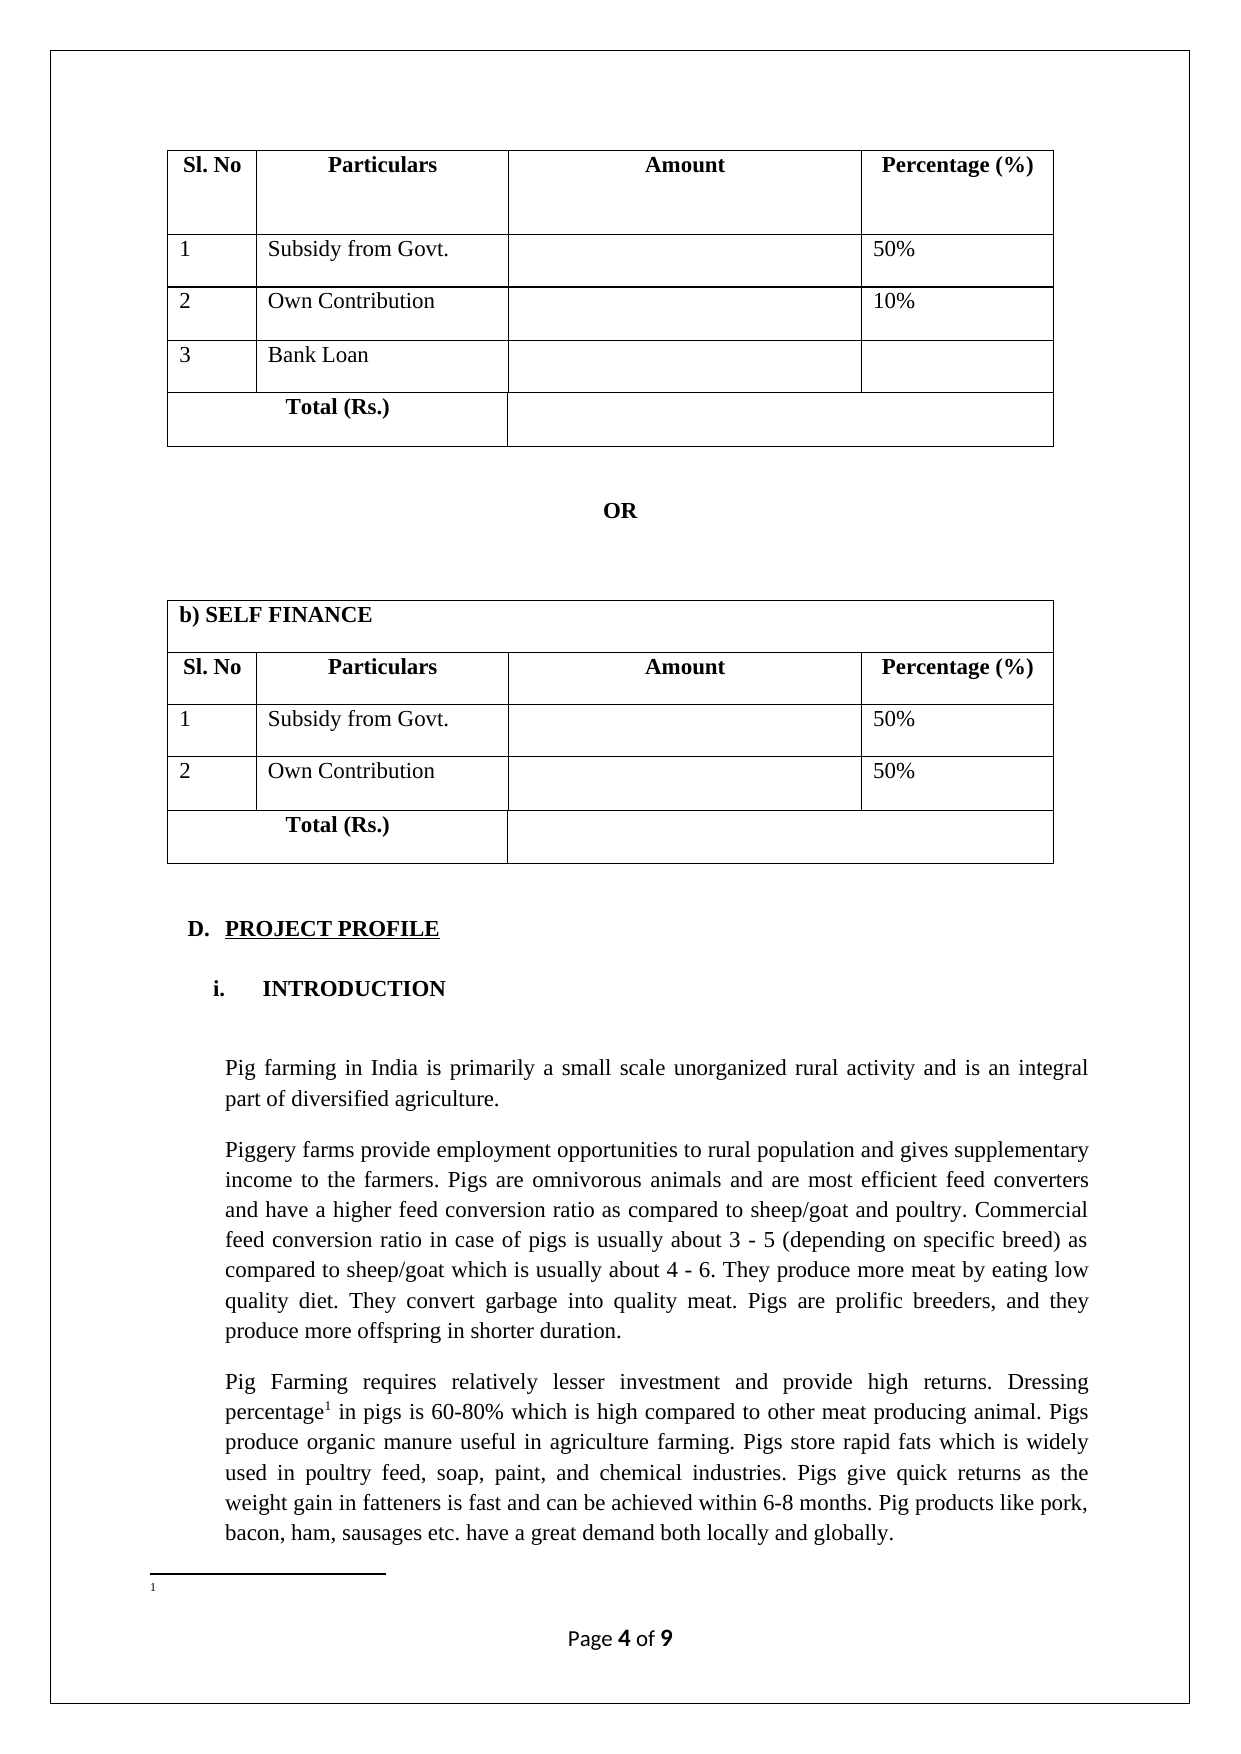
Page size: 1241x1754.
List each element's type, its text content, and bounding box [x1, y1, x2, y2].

table_cell [509, 705, 861, 756]
table_cell Subsidy from Govt. [257, 705, 508, 756]
table_cell 2 [168, 288, 256, 340]
table_cell Sl. No [168, 151, 256, 234]
table_cell 1 [168, 705, 256, 756]
table_cell [508, 811, 1053, 863]
table_cell [508, 393, 1053, 446]
list PROJECT PROFILE [187, 915, 1090, 941]
text OR [150, 498, 1090, 524]
table_cell Percentage (%) [862, 151, 1053, 234]
text Piggery farms provide employment opportunities to rural population and gives supplementary income to the farmers. Pigs are omnivorous animals and are most efficient feed converters and have a higher feed conversion ratio as compared to sheep/goat and poultry. Commercial feed conversion ratio in case of pigs is usually about 3 - 5 (depending on specific breed) as compared to sheep/goat which is usually about 4 - 6. They produce more meat by eating low quality diet. They convert garbage into quality meat. Pigs are prolific breeders, and they produce more offspring in shorter duration. [225, 1136, 1090, 1343]
text Pig farming in India is primarily a small scale unorganized rural activity and is an integral part of diversified agriculture. [225, 1054, 1090, 1111]
table_cell [509, 341, 861, 392]
list INTRODUCTION [225, 975, 1090, 1002]
table_cell Particulars [257, 653, 508, 704]
table_cell Sl. No [168, 653, 256, 704]
table_cell 50% [862, 705, 1053, 756]
table_cell Own Contribution [257, 288, 508, 340]
table_cell 50% [862, 235, 1053, 286]
table_cell Subsidy from Govt. [257, 235, 508, 286]
table_cell Particulars [257, 151, 508, 234]
table_cell Bank Loan [257, 341, 508, 392]
table_cell 10% [862, 288, 1053, 340]
table_cell [862, 341, 1053, 392]
table_cell 50% [862, 757, 1053, 809]
table_cell [509, 235, 861, 286]
table_cell 3 [168, 341, 256, 392]
table_cell Own Contribution [257, 757, 508, 809]
text Pig Farming requires relatively lesser investment and provide high returns. Dressing percentage in pigs is 60-80% which is high compared to other meat producing animal. Pigs produce organic manure useful in agriculture farming. Pigs store rapid fats which is widely used in poultry feed, soap, paint, and chemical industries. Pigs give quick returns as the weight gain in fatteners is fast and can be achieved within 6-8 months. Pig products like pork, bacon, ham, sausages etc. have a great demand both locally and globally. [225, 1368, 1090, 1545]
table_cell Amount [509, 151, 861, 234]
table_cell Total (Rs.) [168, 393, 507, 446]
table_cell Amount [509, 653, 861, 704]
table_cell 2 [168, 757, 256, 809]
table_cell [509, 757, 861, 809]
table_cell Total (Rs.) [168, 811, 507, 863]
table_header b) SELF FINANCE [168, 601, 1053, 652]
table_cell 1 [168, 235, 256, 286]
table_cell Percentage (%) [862, 653, 1053, 704]
table_cell [509, 288, 861, 340]
